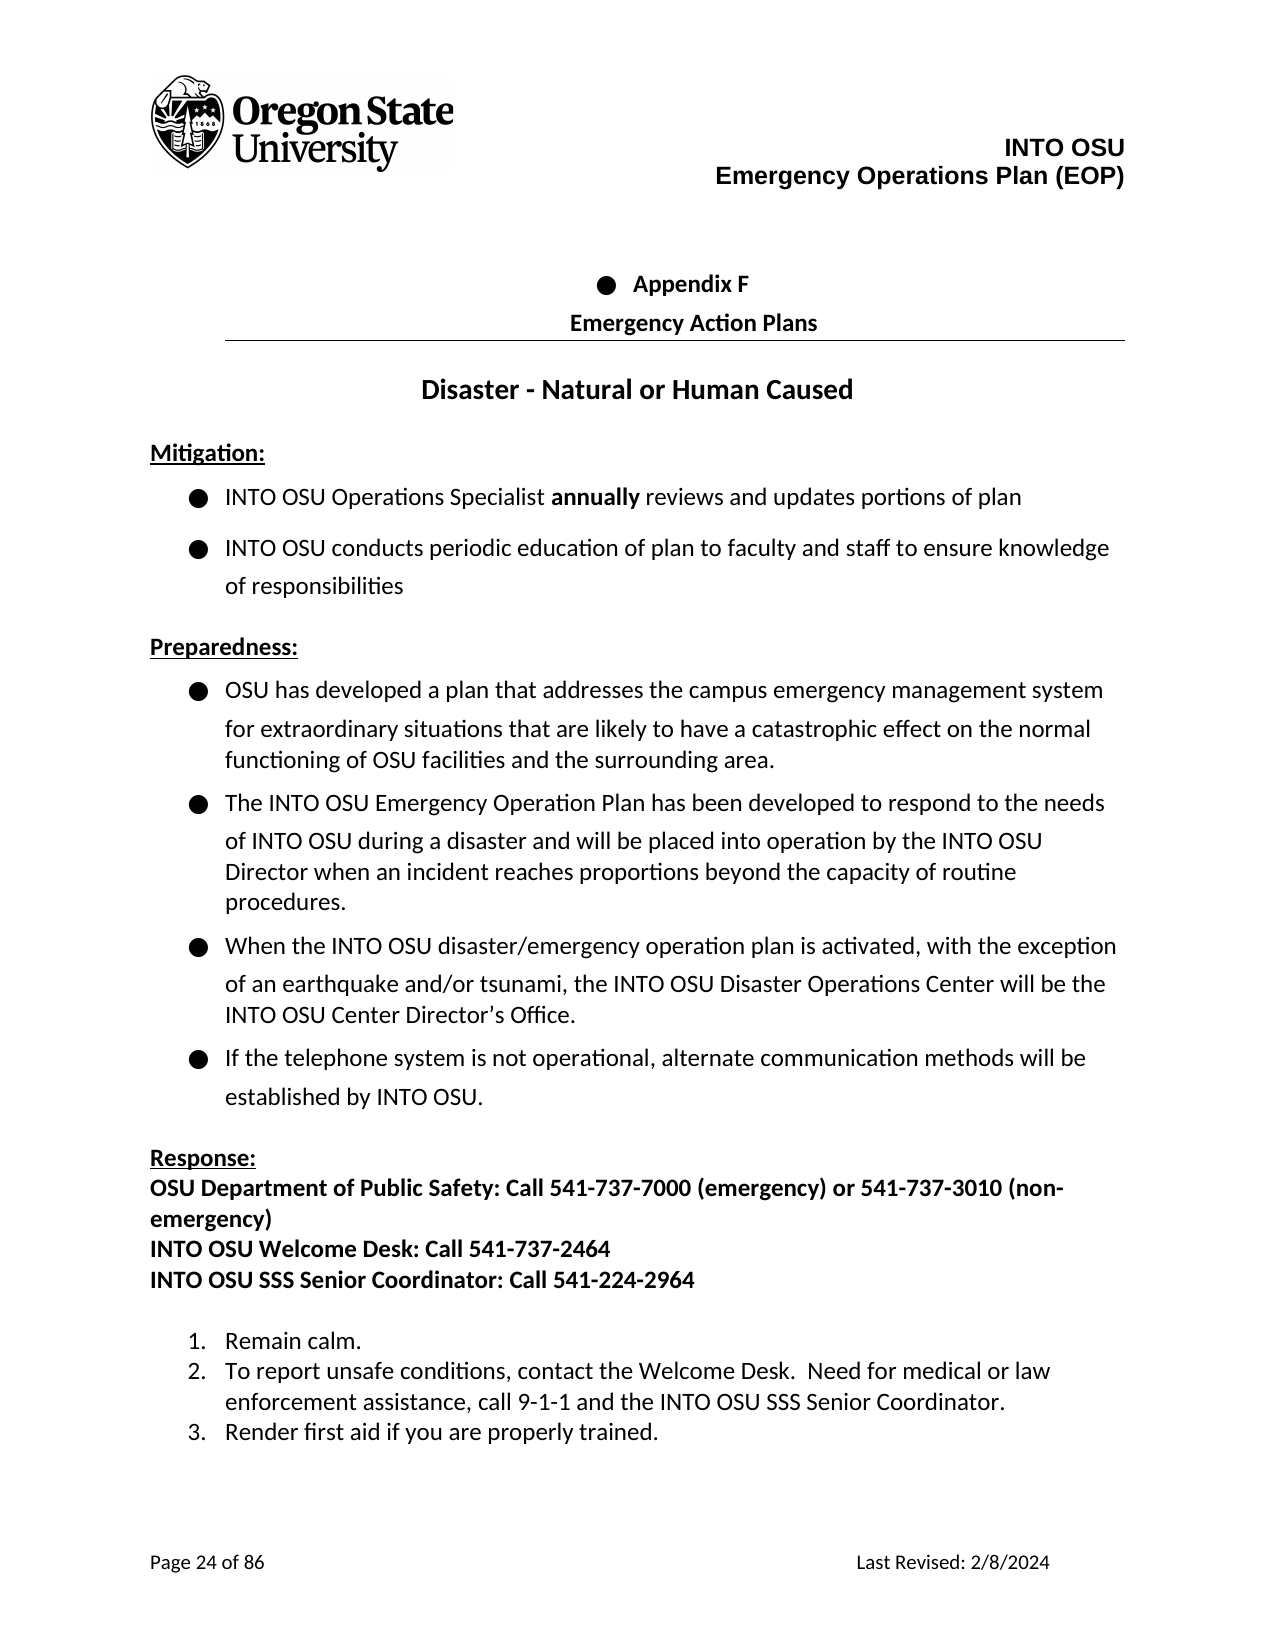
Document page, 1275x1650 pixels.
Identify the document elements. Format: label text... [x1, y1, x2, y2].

list When the INTO OSU disaster/emergency operation plan is activated, with the exception of an earthquake and/or tsunami, the INTO OSU Disaster Operations Center will be the INTO OSU Center Director’s Office. [187, 917, 1125, 1029]
list Remain calm. [187, 1325, 1125, 1355]
text INTO OSU SSS Senior Coordinator: Call 541-224-2964 [150, 1264, 1125, 1294]
list INTO OSU Operations Specialist annually reviews and updates portions of plan [187, 468, 1125, 519]
text OSU Department of Public Safety: Call 541-737-7000 (emergency) or 541-737-3010 (non-emergency) [150, 1172, 1125, 1233]
text Response: [150, 1142, 1125, 1172]
list Render first aid if you are properly trained. [187, 1416, 1125, 1447]
text Mitigation: [150, 437, 1125, 468]
text INTO OSU Welcome Desk: Call 541-737-2464 [150, 1233, 1125, 1264]
subtitle Appendix F Emergency Action Plans [225, 256, 1125, 340]
list The INTO OSU Emergency Operation Plan has been developed to respond to the needs of INTO OSU during a disaster and will be placed into operation by the INTO OSU Director when an incident reaches proportions beyond the capacity of routine procedures. [187, 774, 1125, 917]
picture [150, 75, 454, 172]
list INTO OSU conducts periodic education of plan to faculty and staff to ensure knowledge of responsibilities [187, 519, 1125, 601]
text Preparedness: [150, 631, 1125, 662]
list To report unsafe conditions, contact the Welcome Desk. Need for medical or law enforcement assistance, call 9-1-1 and the INTO OSU SSS Senior Coordinator. [187, 1355, 1125, 1416]
subtitle Disaster - Natural or Human Caused [150, 371, 1125, 407]
list OSU has developed a plan that addresses the campus emergency management system for extraordinary situations that are likely to have a catastrophic effect on the normal functioning of OSU facilities and the surrounding area. [187, 662, 1125, 774]
list If the telephone system is not operational, alternate communication methods will be established by INTO OSU. [187, 1029, 1125, 1111]
